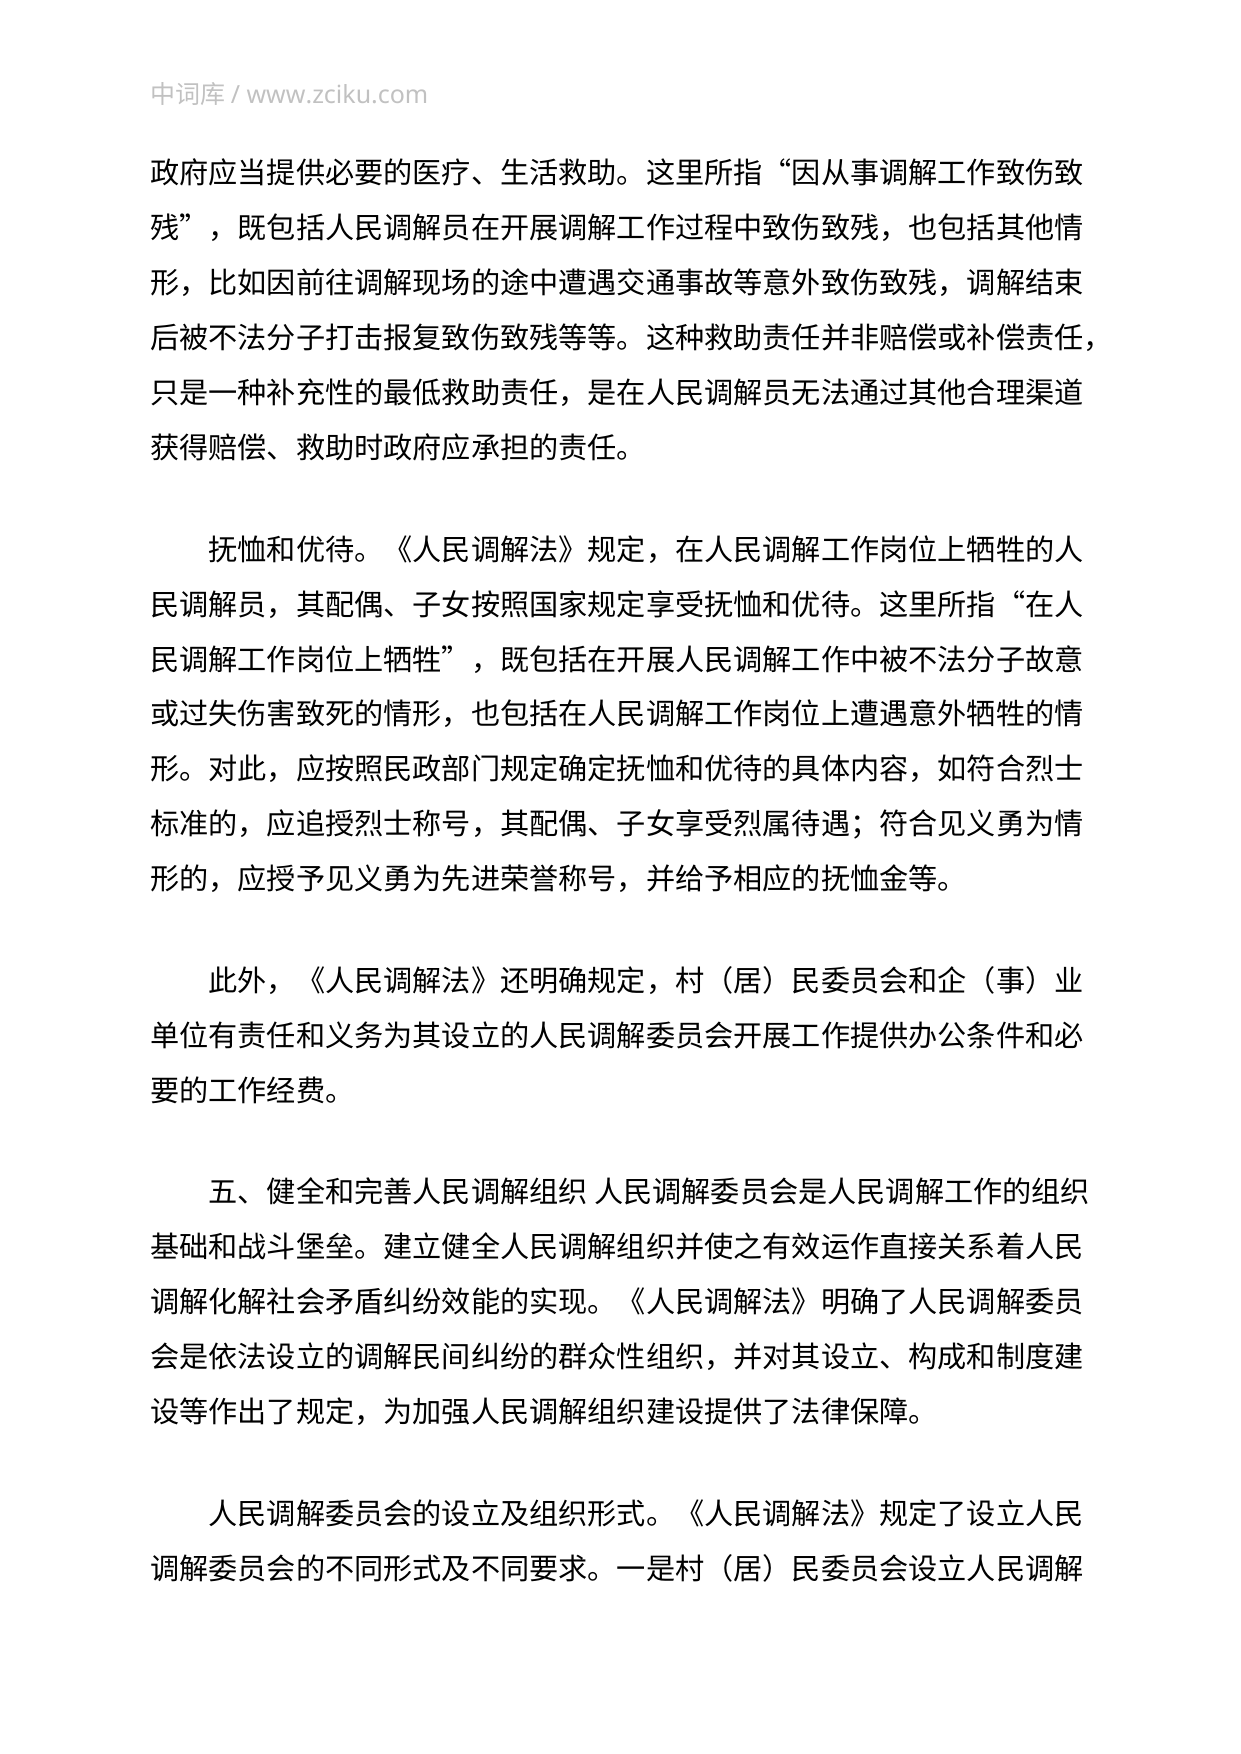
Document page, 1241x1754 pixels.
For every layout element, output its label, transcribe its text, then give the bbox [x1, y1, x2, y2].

text 抚恤和优待。《人民调解法》规定，在人民调解工作岗位上牺牲的人民调解员，其配偶、子女按照国家规定享受抚恤和优待。这里所指“在人民调解工作岗位上牺牲”，既包括在开展人民调解工作中被不法分子故意或过失伤害致死的情形，也包括在人民调解工作岗位上遭遇意外牺牲的情形。对此，应按照民政部门规定确定抚恤和优待的具体内容，如符合烈士标准的，应追授烈士称号，其配偶、子女享受烈属待遇；符合见义勇为情形的，应授予见义勇为先进荣誉称号，并给予相应的抚恤金等。 [150, 526, 1090, 898]
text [150, 1490, 1090, 1587]
text 此外，《人民调解法》还明确规定，村（居）民委员会和企（事）业单位有责任和义务为其设立的人民调解委员会开展工作提供办公条件和必要的工作经费。 [150, 957, 1090, 1109]
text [150, 150, 1090, 467]
text 五、健全和完善人民调解组织 人民调解委员会是人民调解工作的组织基础和战斗堡垒。建立健全人民调解组织并使之有效运作直接关系着人民调解化解社会矛盾纠纷效能的实现。《人民调解法》明确了人民调解委员会是依法设立的调解民间纠纷的群众性组织，并对其设立、构成和制度建设等作出了规定，为加强人民调解组织建设提供了法律保障。 [150, 1169, 1090, 1431]
